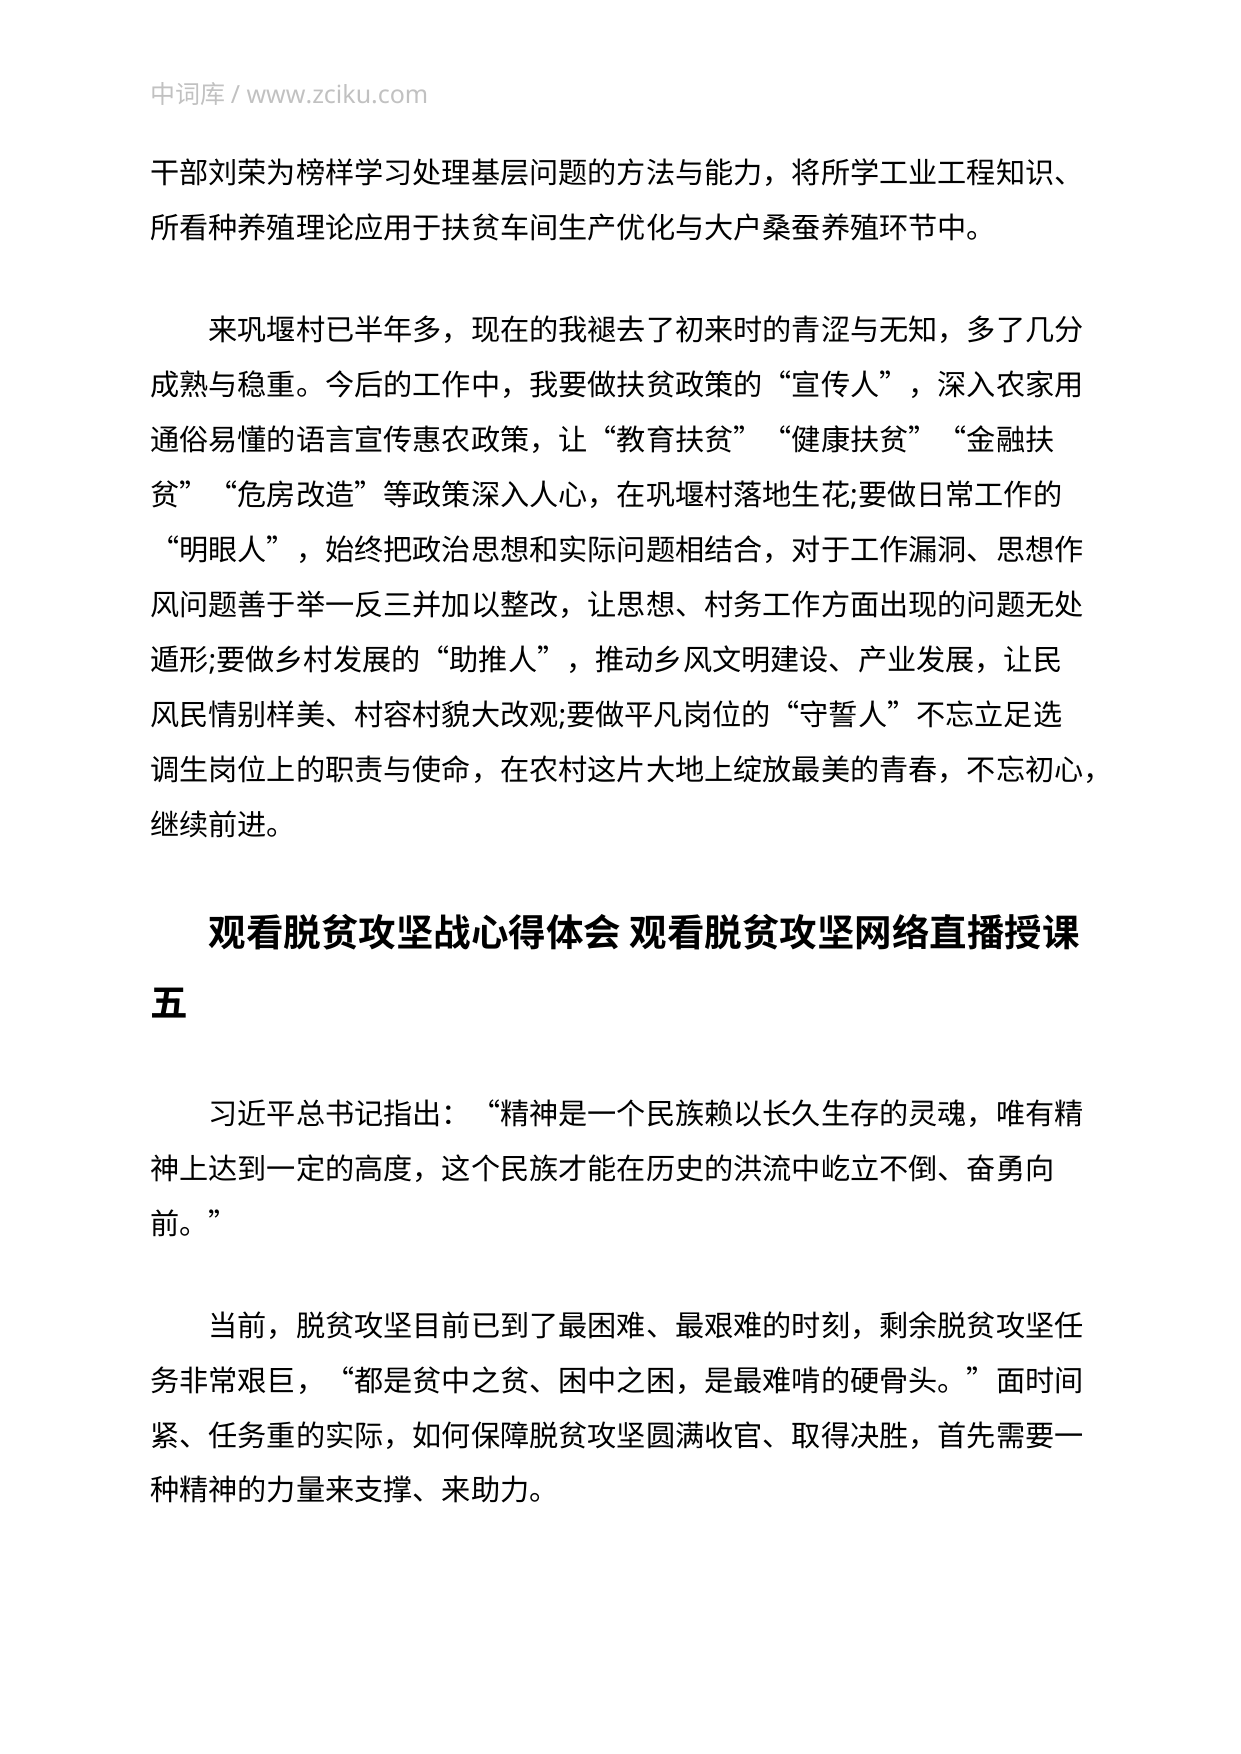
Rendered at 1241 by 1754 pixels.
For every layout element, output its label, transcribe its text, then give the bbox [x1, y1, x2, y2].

text 当前，脱贫攻坚目前已到了最困难、最艰难的时刻，剩余脱贫攻坚任务非常艰巨，“都是贫中之贫、困中之困，是最难啃的硬骨头。”面时间紧、任务重的实际，如何保障脱贫攻坚圆满收官、取得决胜，首先需要一种精神的力量来支撑、来助力。 [150, 1302, 1090, 1509]
text 来巩堰村已半年多，现在的我褪去了初来时的青涩与无知，多了几分成熟与稳重。今后的工作中，我要做扶贫政策的“宣传人”，深入农家用通俗易懂的语言宣传惠农政策，让“教育扶贫”“健康扶贫”“金融扶贫”“危房改造”等政策深入人心，在巩堰村落地生花;要做日常工作的“明眼人”，始终把政治思想和实际问题相结合，对于工作漏洞、思想作风问题善于举一反三并加以整改，让思想、村务工作方面出现的问题无处遁形;要做乡村发展的“助推人”，推动乡风文明建设、产业发展，让民风民情别样美、村容村貌大改观;要做平凡岗位的“守誓人”不忘立足选调生岗位上的职责与使命，在农村这片大地上绽放最美的青春，不忘初心，继续前进。 [150, 307, 1090, 843]
text 观看脱贫攻坚战心得体会 观看脱贫攻坚网络直播授课五 [150, 903, 1090, 1028]
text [150, 150, 1090, 247]
text 习近平总书记指出：“精神是一个民族赖以长久生存的灵魂，唯有精神上达到一定的高度，这个民族才能在历史的洪流中屹立不倒、奋勇向前。” [150, 1091, 1090, 1243]
